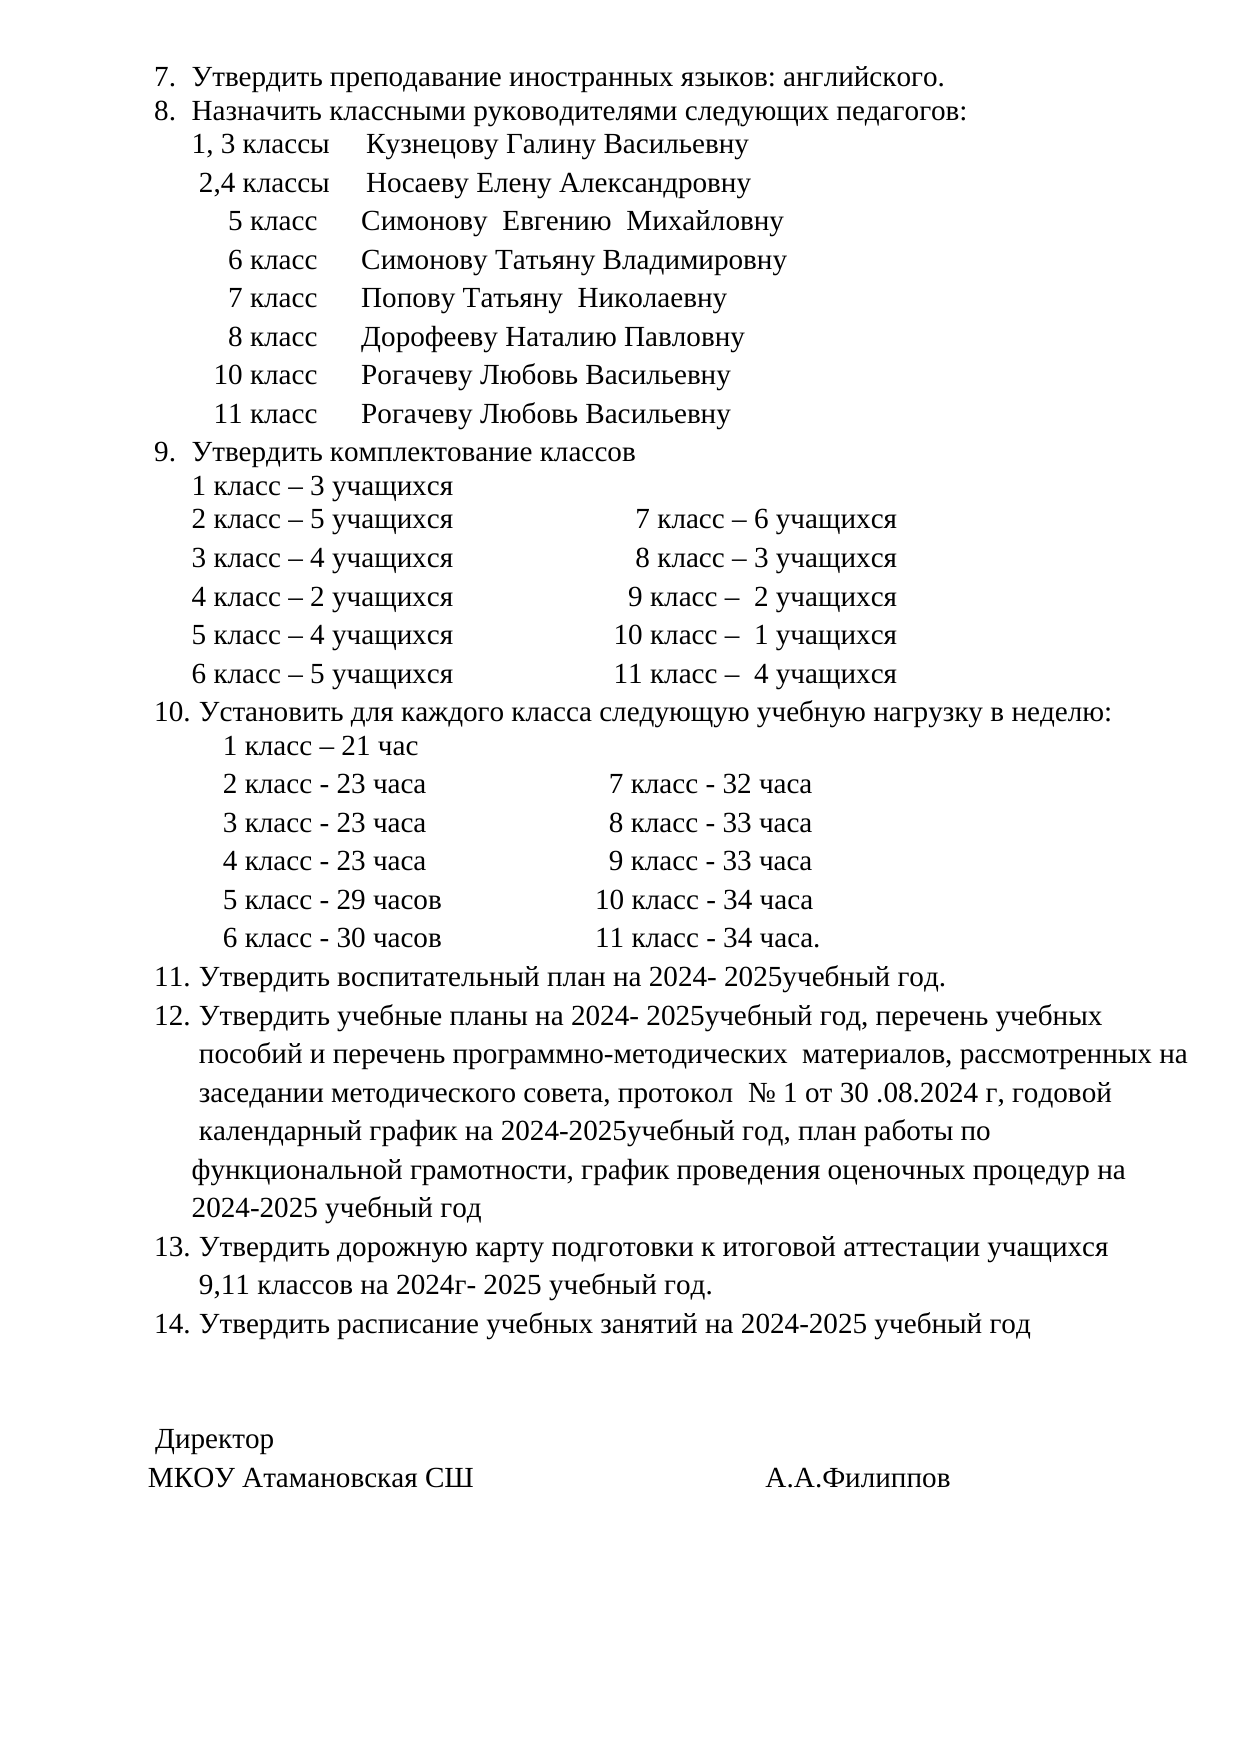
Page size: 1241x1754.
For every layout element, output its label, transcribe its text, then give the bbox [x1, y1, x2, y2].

text МКОУ Атамановская СШ А.А.Филиппов [148, 1460, 1196, 1494]
list Назначить классными руководителями следующих педагогов: [154, 93, 1196, 126]
list Утвердить учебные планы на 2024- 2025учебный год, перечень учебных [154, 998, 1196, 1031]
list Установить для каждого класса следующую учебную нагрузку в неделю: [154, 694, 1196, 728]
text 7 класс Попову Татьяну Николаевну [148, 280, 1196, 314]
text 11 класс Рогачеву Любовь Васильевну [148, 396, 1196, 429]
text 4 класс – 2 учащихся 9 класс – 2 учащихся [148, 579, 1196, 612]
text 2 класс – 5 учащихся 7 класс – 6 учащихся [148, 502, 1196, 535]
text 3 класс - 23 часа 8 класс - 33 часа [223, 805, 1196, 838]
text 6 класс Симонову Татьяну Владимировну [148, 242, 1196, 275]
list календарный график на 2024-2025учебный год, план работы по функциональной грамотности, график проведения оценочных процедур на 2024-2025 учебный год [191, 1113, 1196, 1224]
text 4 класс - 23 часа 9 класс - 33 часа [223, 843, 1196, 877]
text Директор [148, 1422, 1196, 1455]
list Утвердить воспитательный план на 2024- 2025учебный год. [154, 959, 1196, 993]
text 1 класс – 3 учащихся [148, 468, 1196, 502]
text 5 класс – 4 учащихся 10 класс – 1 учащихся [148, 617, 1196, 651]
text 3 класс – 4 учащихся 8 класс – 3 учащихся [148, 540, 1196, 574]
text 6 класс - 30 часов 11 класс - 34 часа. [223, 921, 1196, 954]
text 2,4 классы Носаеву Елену Александровну [148, 165, 1196, 198]
list Утвердить расписание учебных занятий на 2024-2025 учебный год [154, 1306, 1196, 1339]
text 6 класс – 5 учащихся 11 класс – 4 учащихся [148, 656, 1196, 689]
text 5 класс Симонову Евгению Михайловну [191, 203, 1196, 237]
list Утвердить преподавание иностранных языков: английского. [154, 59, 1196, 93]
list пособий и перечень программно-методических материалов, рассмотренных на [191, 1036, 1196, 1070]
list заседании методического совета, протокол № 1 от 30 .08.2024 г, годовой [191, 1075, 1196, 1108]
text 8 класс Дорофееву Наталию Павловну [148, 319, 1196, 352]
text 1, 3 классы Кузнецову Галину Васильевну [191, 126, 1196, 160]
list Утвердить дорожную карту подготовки к итоговой аттестации учащихся [154, 1229, 1196, 1262]
text 2 класс - 23 часа 7 класс - 32 часа [223, 766, 1196, 800]
text 5 класс - 29 часов 10 класс - 34 часа [223, 882, 1196, 916]
list Утвердить комплектование классов [154, 434, 1196, 468]
list 9,11 классов на 2024г- 2025 учебный год. [191, 1267, 1196, 1301]
text 10 класс Рогачеву Любовь Васильевну [148, 357, 1196, 391]
text 1 класс – 21 час [223, 728, 1196, 761]
